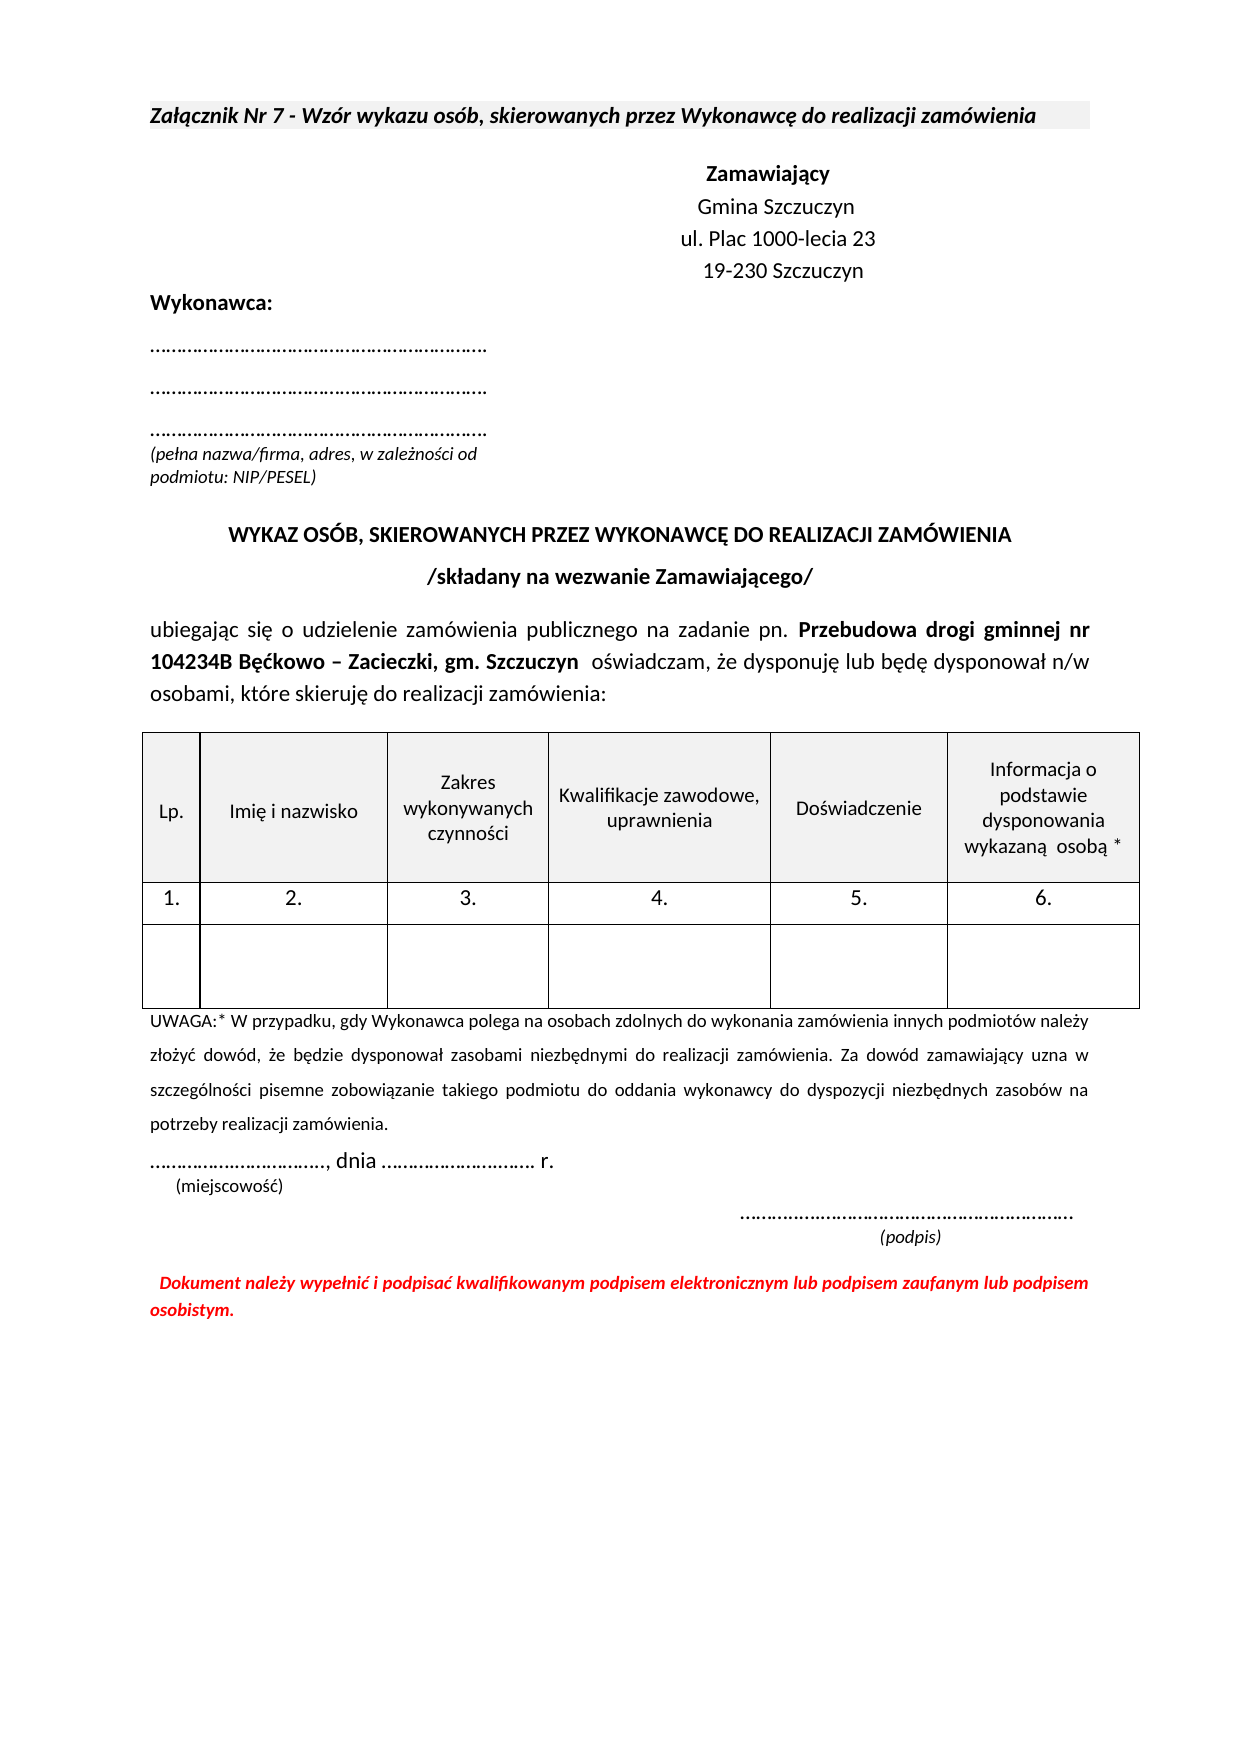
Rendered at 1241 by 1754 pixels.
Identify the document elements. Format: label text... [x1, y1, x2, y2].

table_cell [771, 925, 947, 1008]
text ubiegając się o udzielenie zamówienia publicznego na zadanie pn. Przebudowa drogi gminnej nr 104234B Bęćkowo – Zacieczki, gm. Szczuczyn oświadczam, że dysponuję lub będę dysponował n/w osobami, które skieruję do realizacji zamówienia: [150, 615, 1090, 707]
table_header Informacja o podstawie dysponowania wykazaną osobą * [948, 733, 1139, 882]
table_cell [143, 925, 199, 1008]
table_cell [549, 925, 770, 1008]
table_cell 3. [388, 883, 548, 924]
table_cell 6. [948, 883, 1139, 924]
text ………………………………………………………. [150, 372, 1090, 400]
text (podpis) [179, 1226, 1090, 1248]
text ………………………………………………………. [150, 330, 1090, 358]
text UWAGA:* W przypadku, gdy Wykonawca polega na osobach zdolnych do wykonania zamówienia innych podmiotów należy złożyć dowód, że będzie dysponował zasobami niezbędnymi do realizacji zamówienia. Za dowód zamawiający uzna w szczególności pisemne zobowiązanie takiego podmiotu do oddania wykonawcy do dyspozycji niezbędnych zasobów na potrzeby realizacji zamówienia. [150, 1009, 1090, 1135]
text (miejscowość) [150, 1174, 1090, 1197]
text Zamawiający [150, 159, 1090, 188]
text 19-230 Szczuczyn [150, 256, 1090, 284]
text Dokument należy wypełnić i podpisać kwalifikowanym podpisem elektronicznym lub podpisem zaufanym lub podpisem osobistym. [150, 1271, 1090, 1321]
table_header Doświadczenie [771, 733, 947, 882]
table_header Imię i nazwisko [201, 733, 387, 882]
table_cell 5. [771, 883, 947, 924]
table_cell 1. [143, 883, 199, 924]
table_header Lp. [143, 733, 199, 882]
text ul. Plac 1000-lecia 23 [150, 224, 1090, 252]
text …………….…………….., dnia ………………….……. r. [150, 1147, 1090, 1174]
text (pełna nazwa/firma, adres, w zależności od podmiotu: NIP/PESEL) [150, 442, 1090, 488]
table_cell 4. [549, 883, 770, 924]
text Wykonawca: [150, 288, 1090, 316]
table_header Zakres wykonywanych czynności [388, 733, 548, 882]
text /składany na wezwanie Zamawiającego/ [150, 562, 1090, 590]
text ………..….………………………………………… [666, 1197, 1090, 1226]
subtitle Załącznik Nr 7 - Wzór wykazu osób, skierowanych przez Wykonawcę do realizacji zamówienia [150, 101, 1090, 129]
table_cell 2. [201, 883, 387, 924]
text ………………………………………………………. [150, 414, 1090, 442]
text Gmina Szczuczyn [666, 192, 1090, 220]
table_header Kwalifikacje zawodowe, uprawnienia [549, 733, 770, 882]
table_cell [388, 925, 548, 1008]
table_cell [948, 925, 1139, 1008]
table_cell [201, 925, 387, 1008]
text WYKAZ OSÓB, SKIEROWANYCH PRZEZ WYKONAWCĘ DO REALIZACJI ZAMÓWIENIA [150, 520, 1090, 548]
